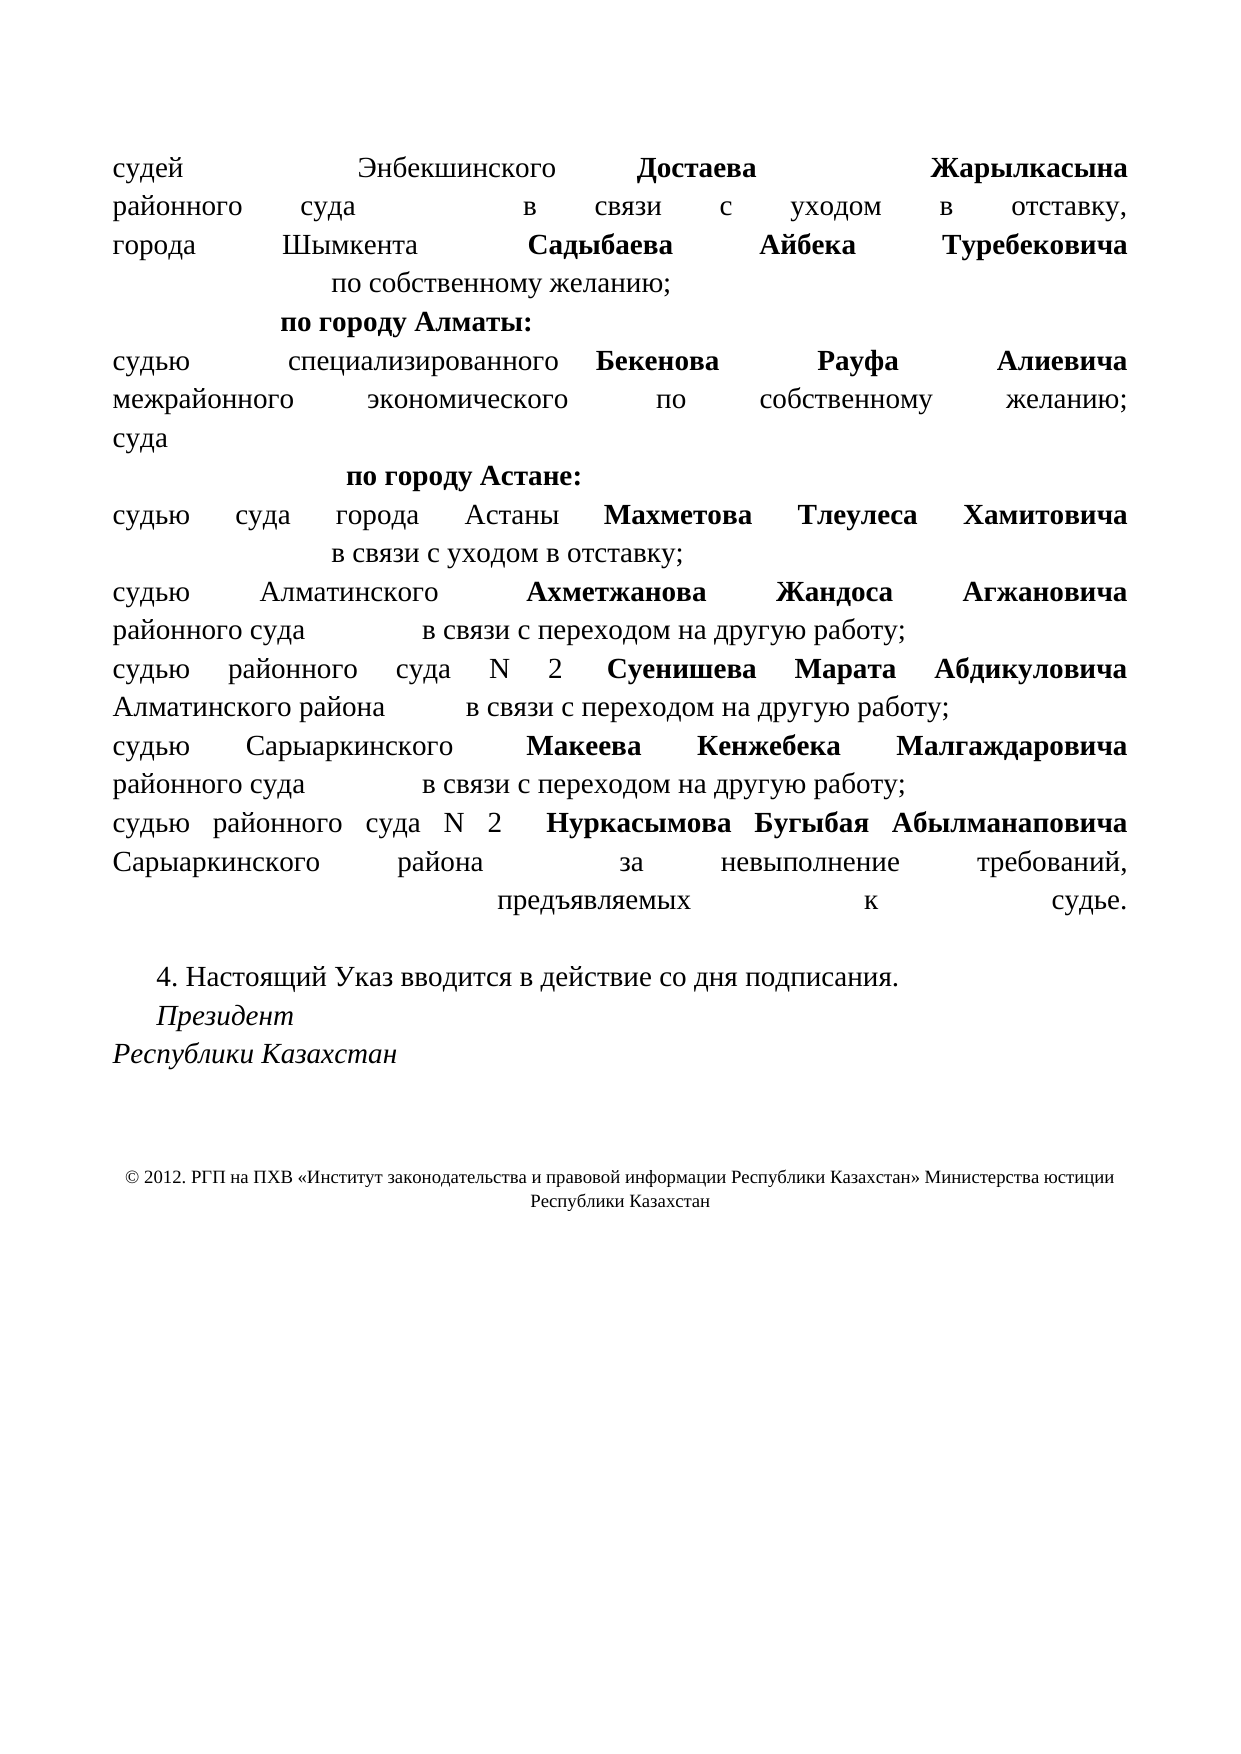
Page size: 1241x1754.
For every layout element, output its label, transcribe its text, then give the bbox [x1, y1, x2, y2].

text судью Алматинского Ахметжанова Жандоса Агжановича районного суда в связи с переходом на другую работу; [112, 574, 1128, 646]
text по городу Алматы: [112, 304, 1128, 338]
text по городу Астане: [112, 458, 1128, 492]
text © 2012. РГП на ПХВ «Институт законодательства и правовой информации Республики Казахстан» Министерства юстиции Республики Казахстан [112, 1166, 1128, 1212]
text судью Сарыаркинского Макеева Кенжебека Малгаждаровича районного суда в связи с переходом на другую работу; [112, 728, 1128, 800]
text судей Энбекшинского Достаева Жарылкасына районного суда в связи с уходом в отставку, города Шымкента Садыбаева Айбека Туребековича по собственному желанию; [112, 150, 1128, 299]
text Президент Республики Казахстан [112, 998, 1128, 1070]
text судью районного суда N 2 Суенишева Марата Абдикуловича Алматинского района в связи с переходом на другую работу; [112, 651, 1128, 723]
text судью суда города Астаны Махметова Тлеулеса Хамитовича в связи с уходом в отставку; [112, 497, 1128, 569]
text судью районного суда N 2 Нуркасымова Бугыбая Абылманаповича Сарыаркинского района за невыполнение требований, предъявляемых к судье. 4. Настоящий Указ вводится в действие со дня подписания. [112, 805, 1128, 993]
text судью специализированного Бекенова Рауфа Алиевича межрайонного экономического по собственному желанию; суда [112, 343, 1128, 453]
